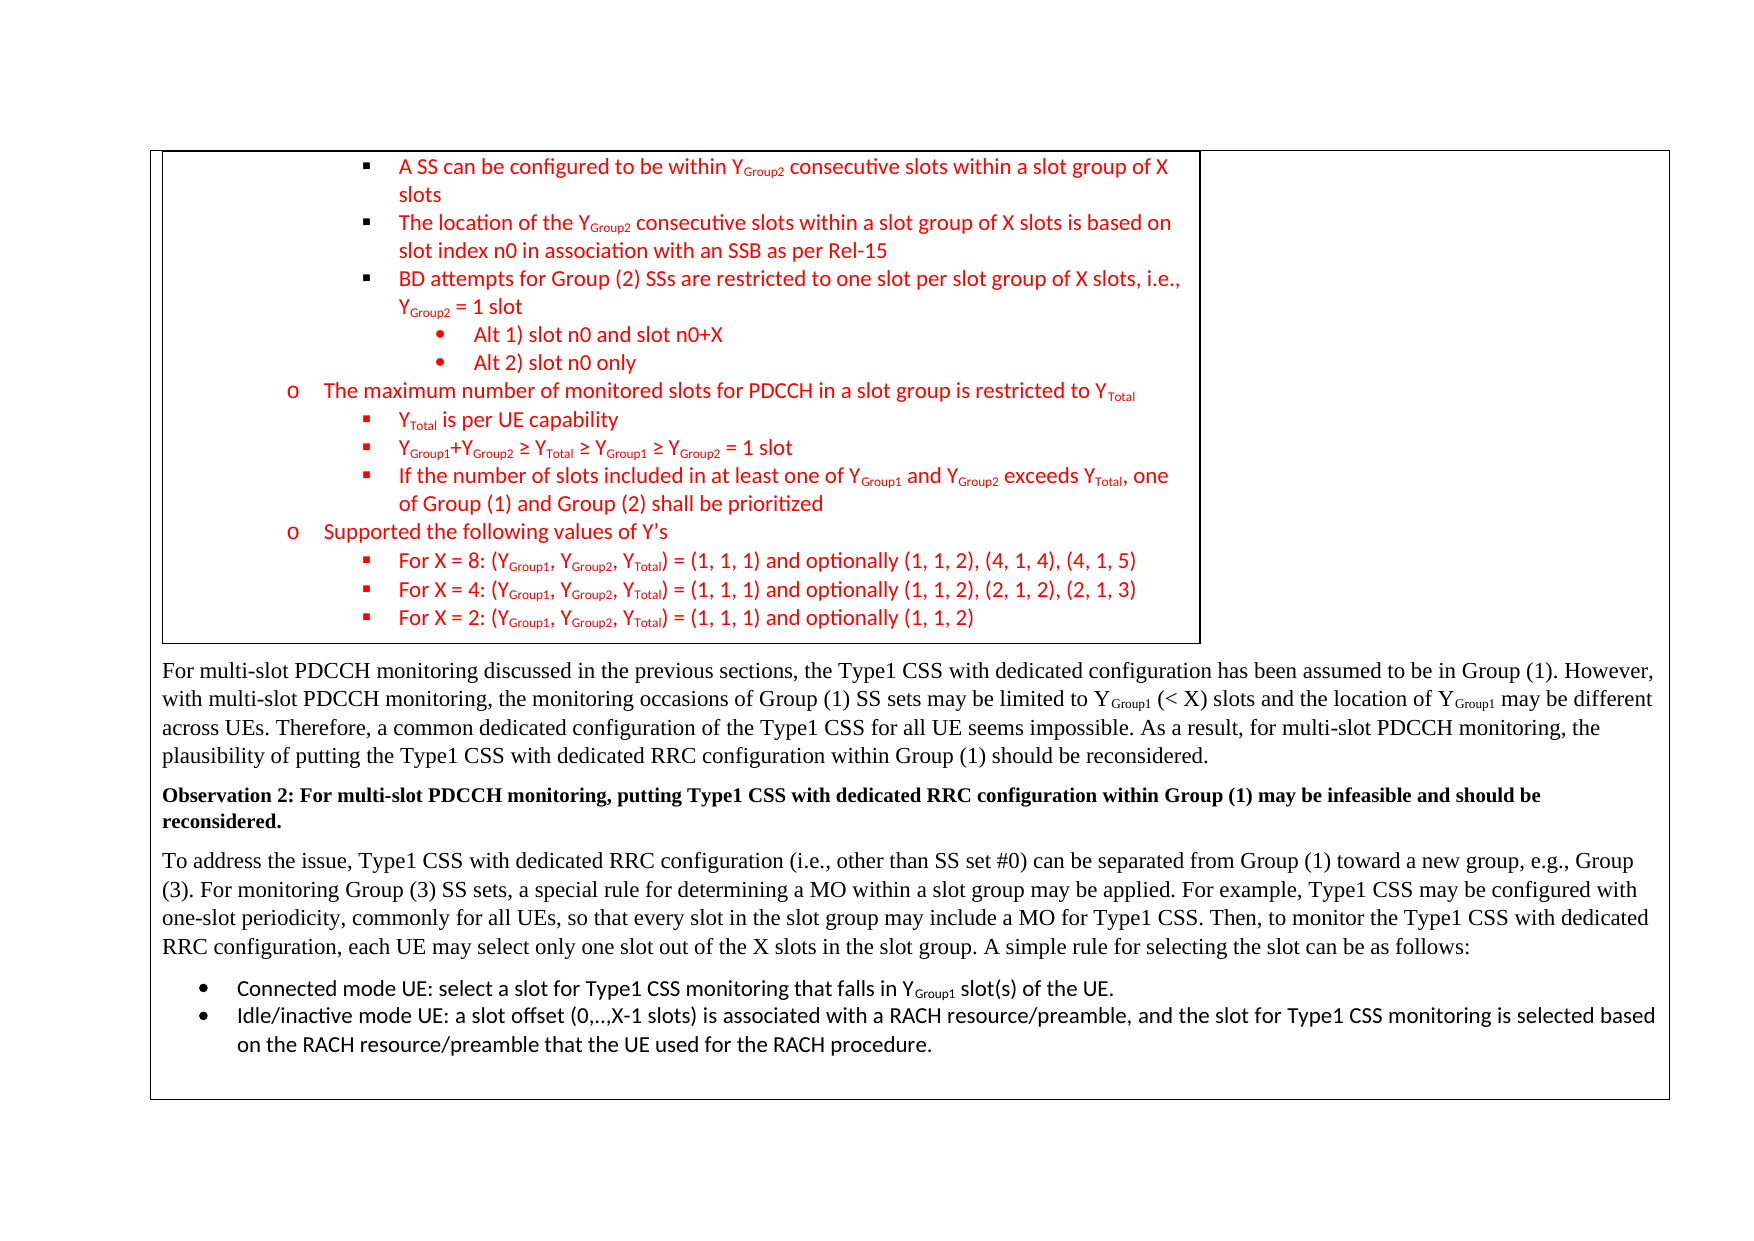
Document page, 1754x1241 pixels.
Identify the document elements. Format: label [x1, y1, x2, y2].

table_header [151, 151, 1669, 1099]
